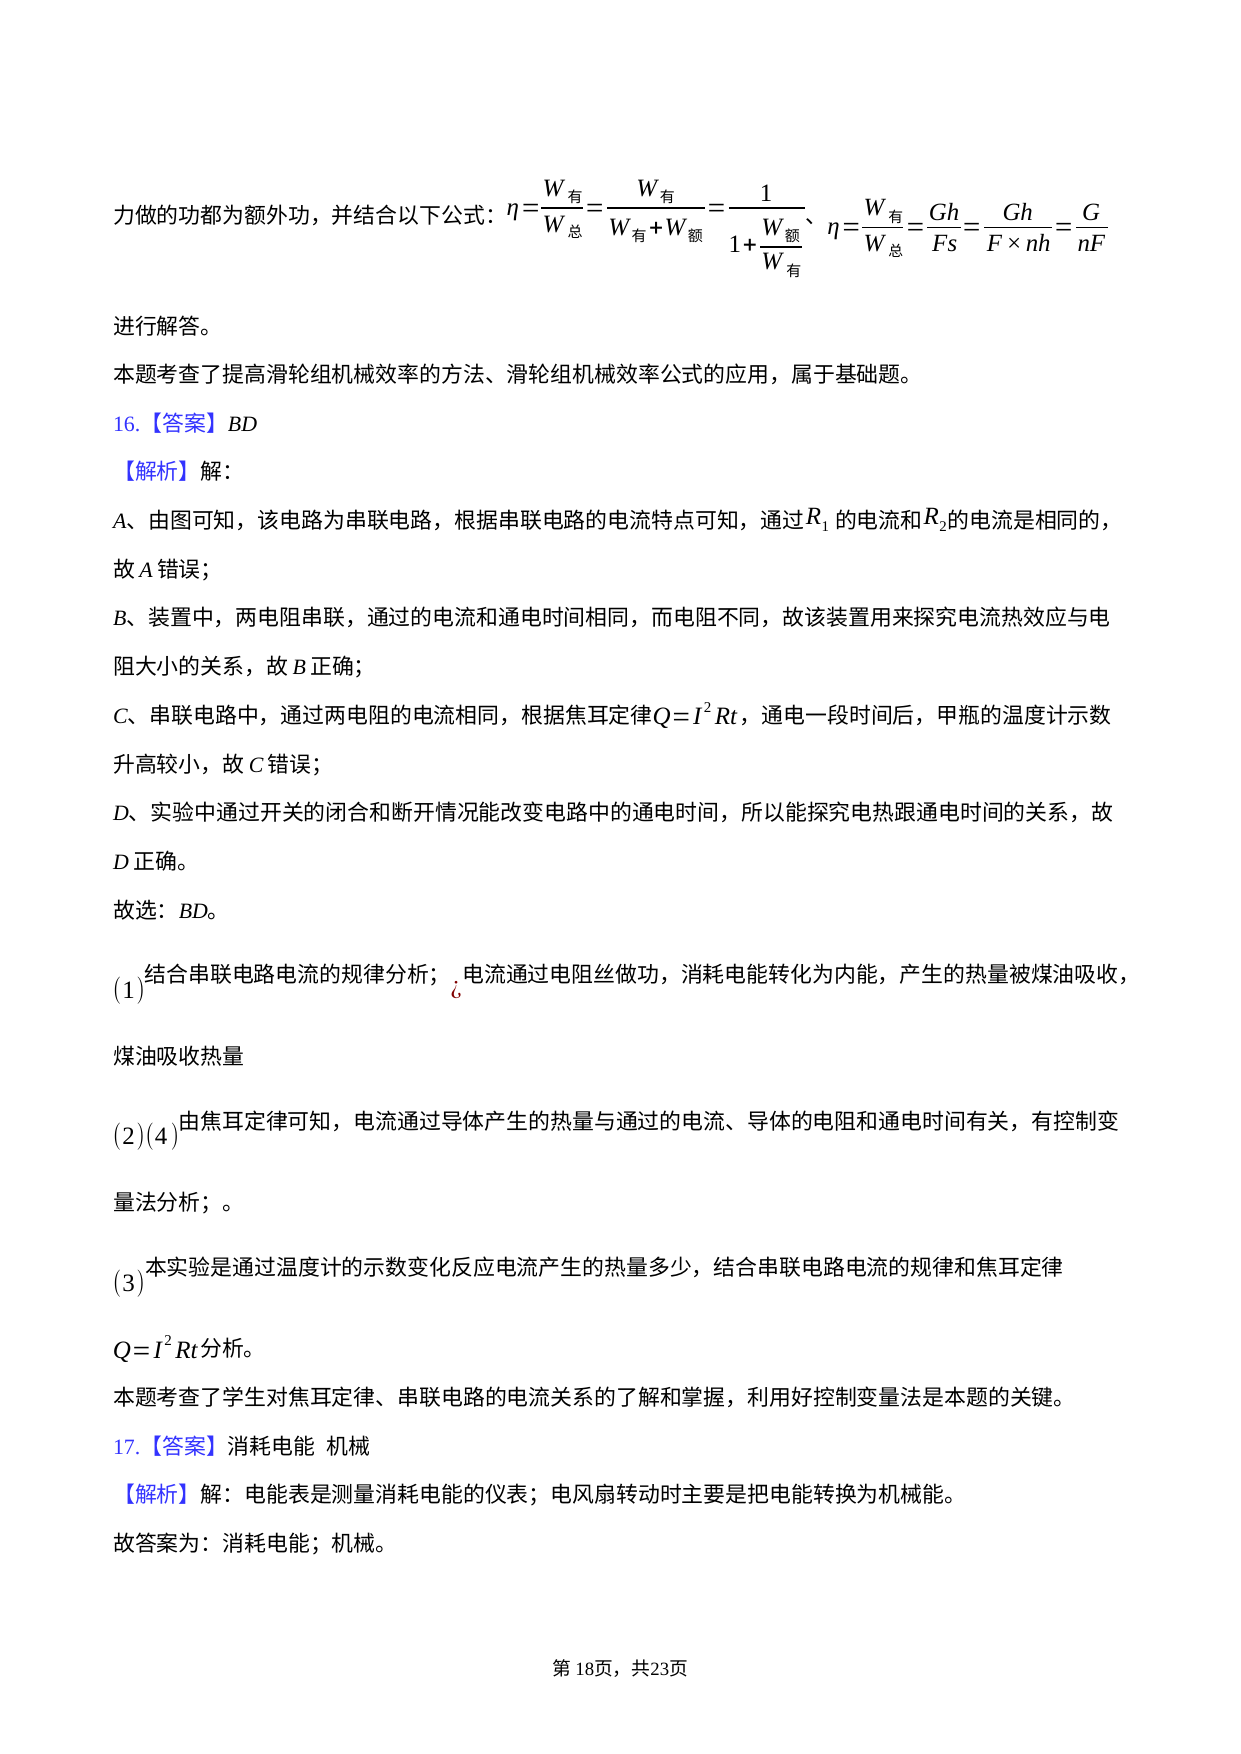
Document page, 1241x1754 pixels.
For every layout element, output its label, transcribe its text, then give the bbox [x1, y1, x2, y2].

text 17.【答案】消耗电能 机械 [113, 1428, 1127, 1461]
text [113, 162, 1127, 389]
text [113, 1477, 1127, 1558]
text 16.【答案】BD [113, 405, 1127, 438]
text 【解析】解： A、由图可知，该电路为串联电路，根据串联电路的电流特点可知，通过 的电流和的电流是相同的，故A错误； B、装置中，两电阻串联，通过的电流和通电时间相同，而电阻不同，故该装置用来探究电流热效应与电阻大小的关系，故B正确； C、串联电路中，通过两电阻的电流相同，根据焦耳定律，通电一段时间后，甲瓶的温度计示数升高较小，故C错误； D、实验中通过开关的闭合和断开情况能改变电路中的通电时间，所以能探究电热跟通电时间的关系，故D正确。 故选：BD。 结合串联电路电流的规律分析；电流通过电阻丝做功，消耗电能转化为内能，产生的热量被煤油吸收，煤油吸收热量 由焦耳定律可知，电流通过导体产生的热量与通过的电流、导体的电阻和通电时间有关，有控制变量法分析；。 本实验是通过温度计的示数变化反应电流产生的热量多少，结合串联电路电流的规律和焦耳定律分析。 本题考查了学生对焦耳定律、串联电路的电流关系的了解和掌握，利用好控制变量法是本题的关键。 [113, 454, 1127, 1412]
